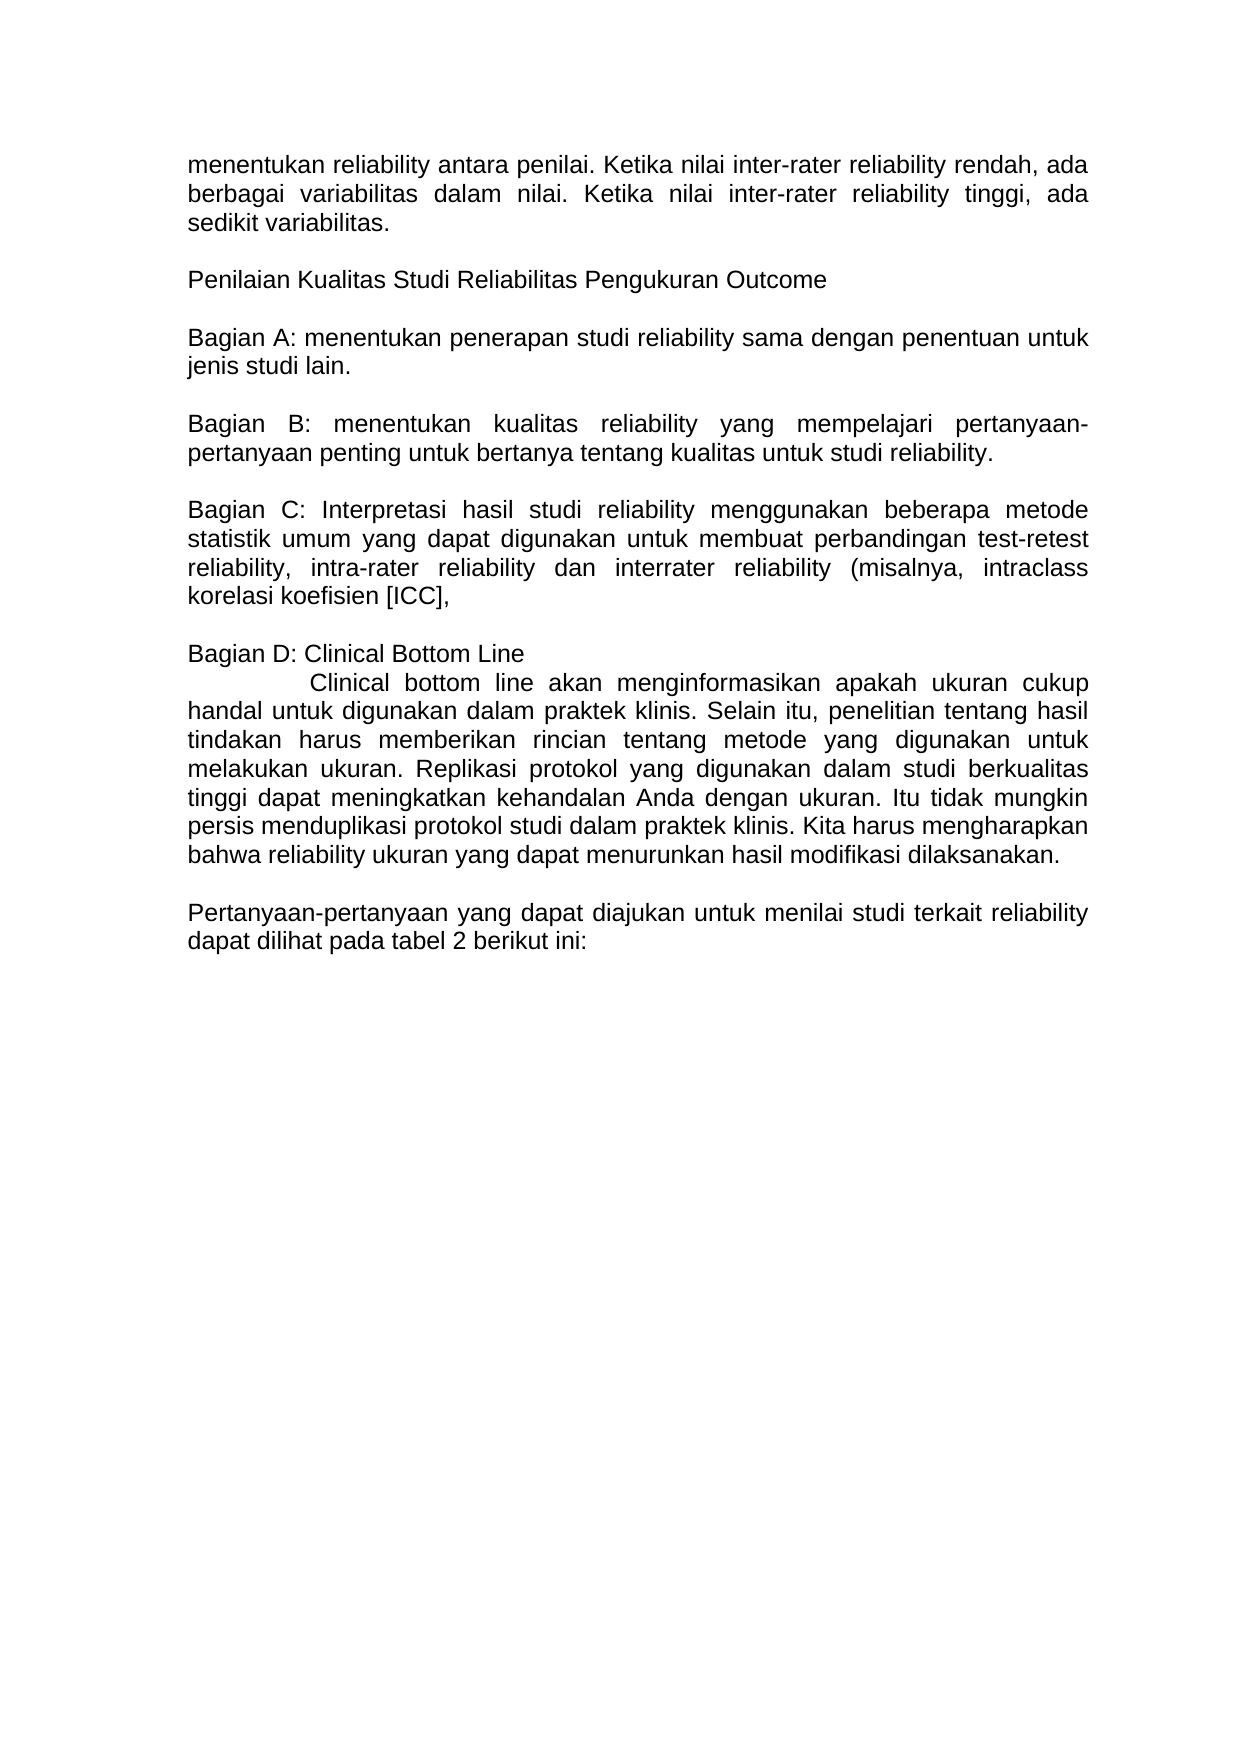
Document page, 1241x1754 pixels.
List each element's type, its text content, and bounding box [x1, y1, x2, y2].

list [187, 150, 1090, 236]
list Penilaian Kualitas Studi Reliabilitas Pengukuran Outcome [187, 265, 1090, 294]
list Clinical bottom line akan menginformasikan apakah ukuran cukup handal untuk digunakan dalam praktek klinis. Selain itu, penelitian tentang hasil tindakan harus memberikan rincian tentang metode yang digunakan untuk melakukan ukuran. Replikasi protokol yang digunakan dalam studi berkualitas tinggi dapat meningkatkan kehandalan Anda dengan ukuran. Itu tidak mungkin persis menduplikasi protokol studi dalam praktek klinis. Kita harus mengharapkan bahwa reliability ukuran yang dapat menurunkan hasil modifikasi dilaksanakan. [187, 667, 1090, 869]
list Bagian B: menentukan kualitas reliability yang mempelajari pertanyaan-pertanyaan penting untuk bertanya tentang kualitas untuk studi reliability. [187, 409, 1090, 466]
list Pertanyaan-pertanyaan yang dapat diajukan untuk menilai studi terkait reliability dapat dilihat pada tabel 2 berikut ini: [187, 897, 1090, 955]
list Bagian A: menentukan penerapan studi reliability sama dengan penentuan untuk jenis studi lain. [187, 322, 1090, 380]
list Bagian C: Interpretasi hasil studi reliability menggunakan beberapa metode statistik umum yang dapat digunakan untuk membuat perbandingan test-retest reliability, intra-rater reliability dan interrater reliability (misalnya, intraclass korelasi koefisien [ICC], [187, 495, 1090, 610]
list Bagian D: Clinical Bottom Line [187, 639, 1090, 667]
